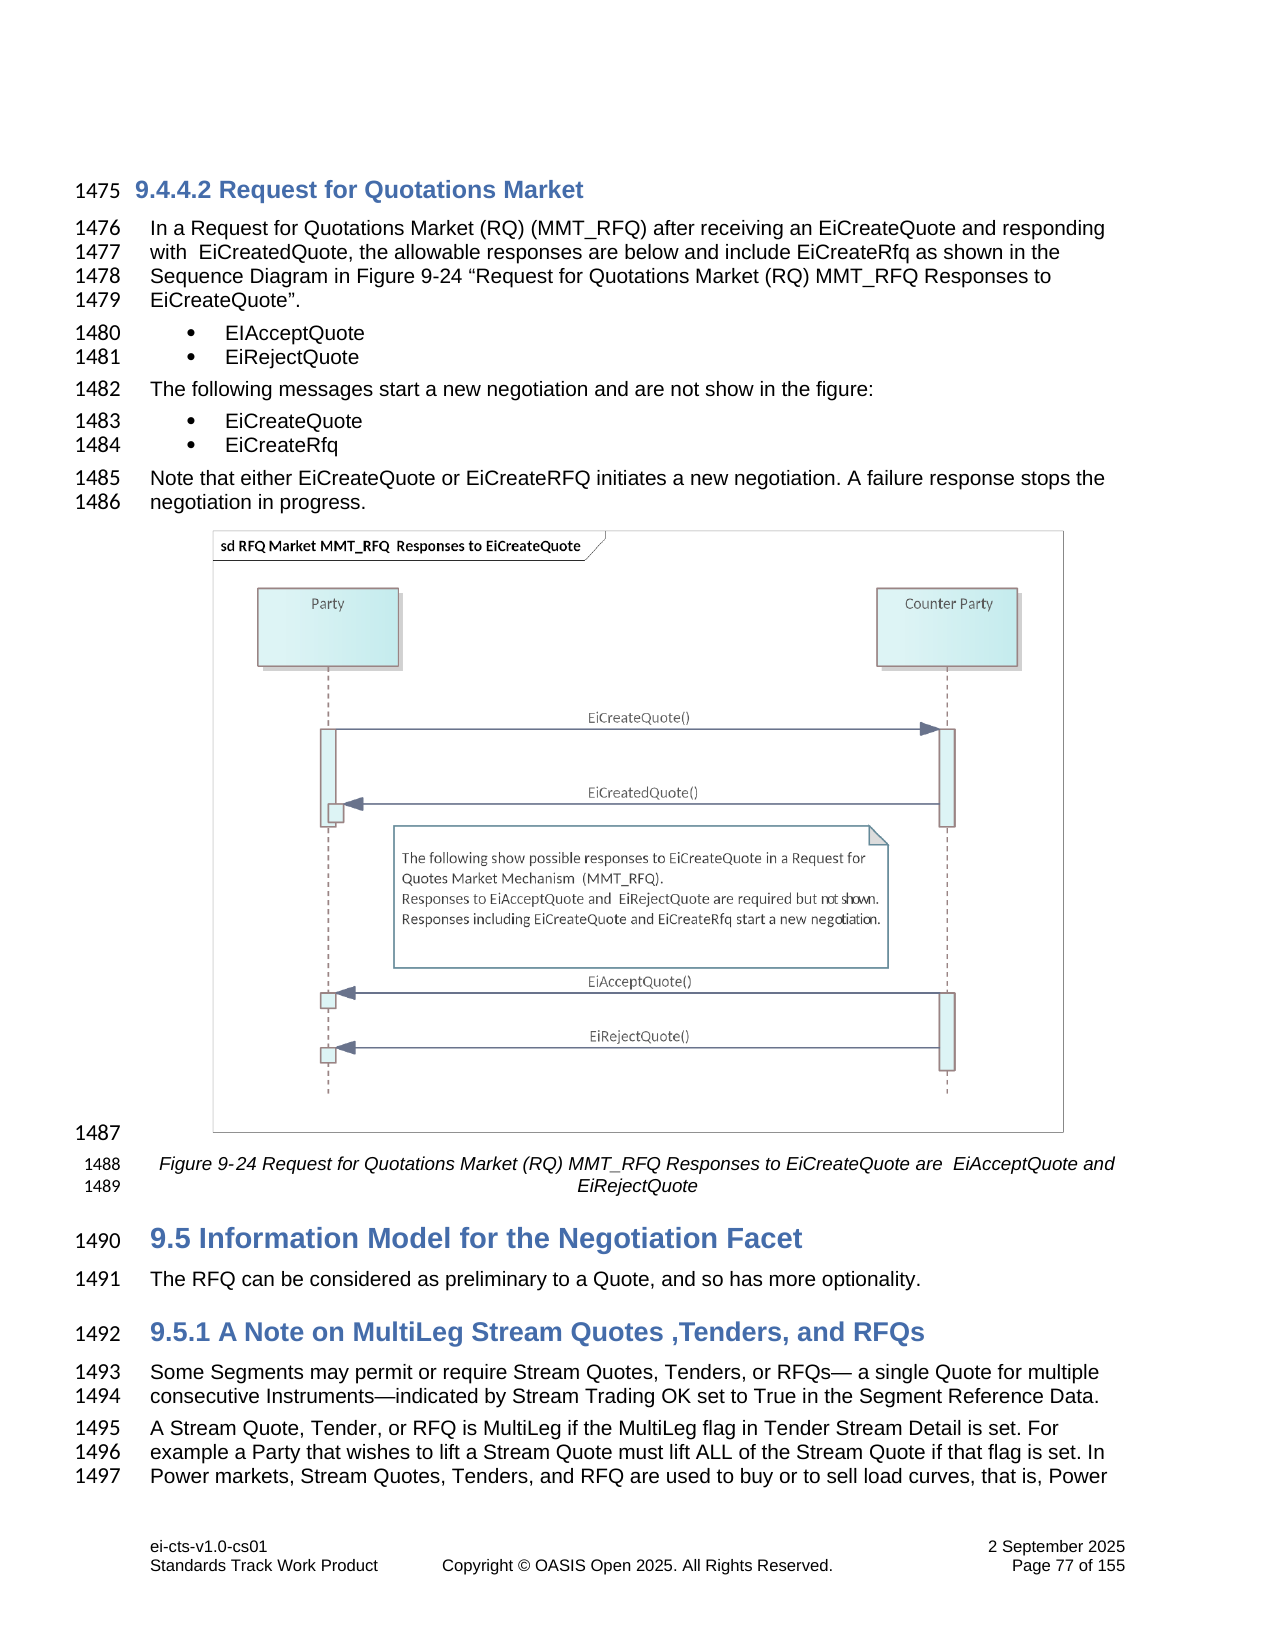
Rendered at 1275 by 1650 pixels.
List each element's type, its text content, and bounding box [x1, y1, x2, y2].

list EiRejectQuote [187, 344, 1125, 368]
picture [203, 521, 1072, 1141]
text Note that either EiCreateQuote or EiCreateRFQ initiates a new negotiation. A failure response stops the negotiation in progress. [150, 466, 1125, 513]
subtitle Information Model for the Negotiation Facet [150, 1221, 1125, 1255]
text The following messages start a new negotiation and are not show in the figure: [150, 377, 1125, 401]
subtitle A Note on MultiLeg Stream Quotes ,Tenders, and RFQs [150, 1316, 1125, 1347]
list EiCreateQuote [187, 409, 1125, 433]
subtitle Request for Quotations Market [135, 175, 1125, 204]
list EiCreateRfq [187, 433, 1125, 457]
text The RFQ can be considered as preliminary to a Quote, and so has more optionality. [150, 1267, 1125, 1291]
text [150, 1416, 1125, 1488]
text Some Segments may permit or require Stream Quotes, Tenders, or RFQs— a single Quote for multiple consecutive Instruments—indicated by Stream Trading OK set to True in the Segment Reference Data. [150, 1360, 1125, 1408]
list EIAcceptQuote [187, 320, 1125, 344]
